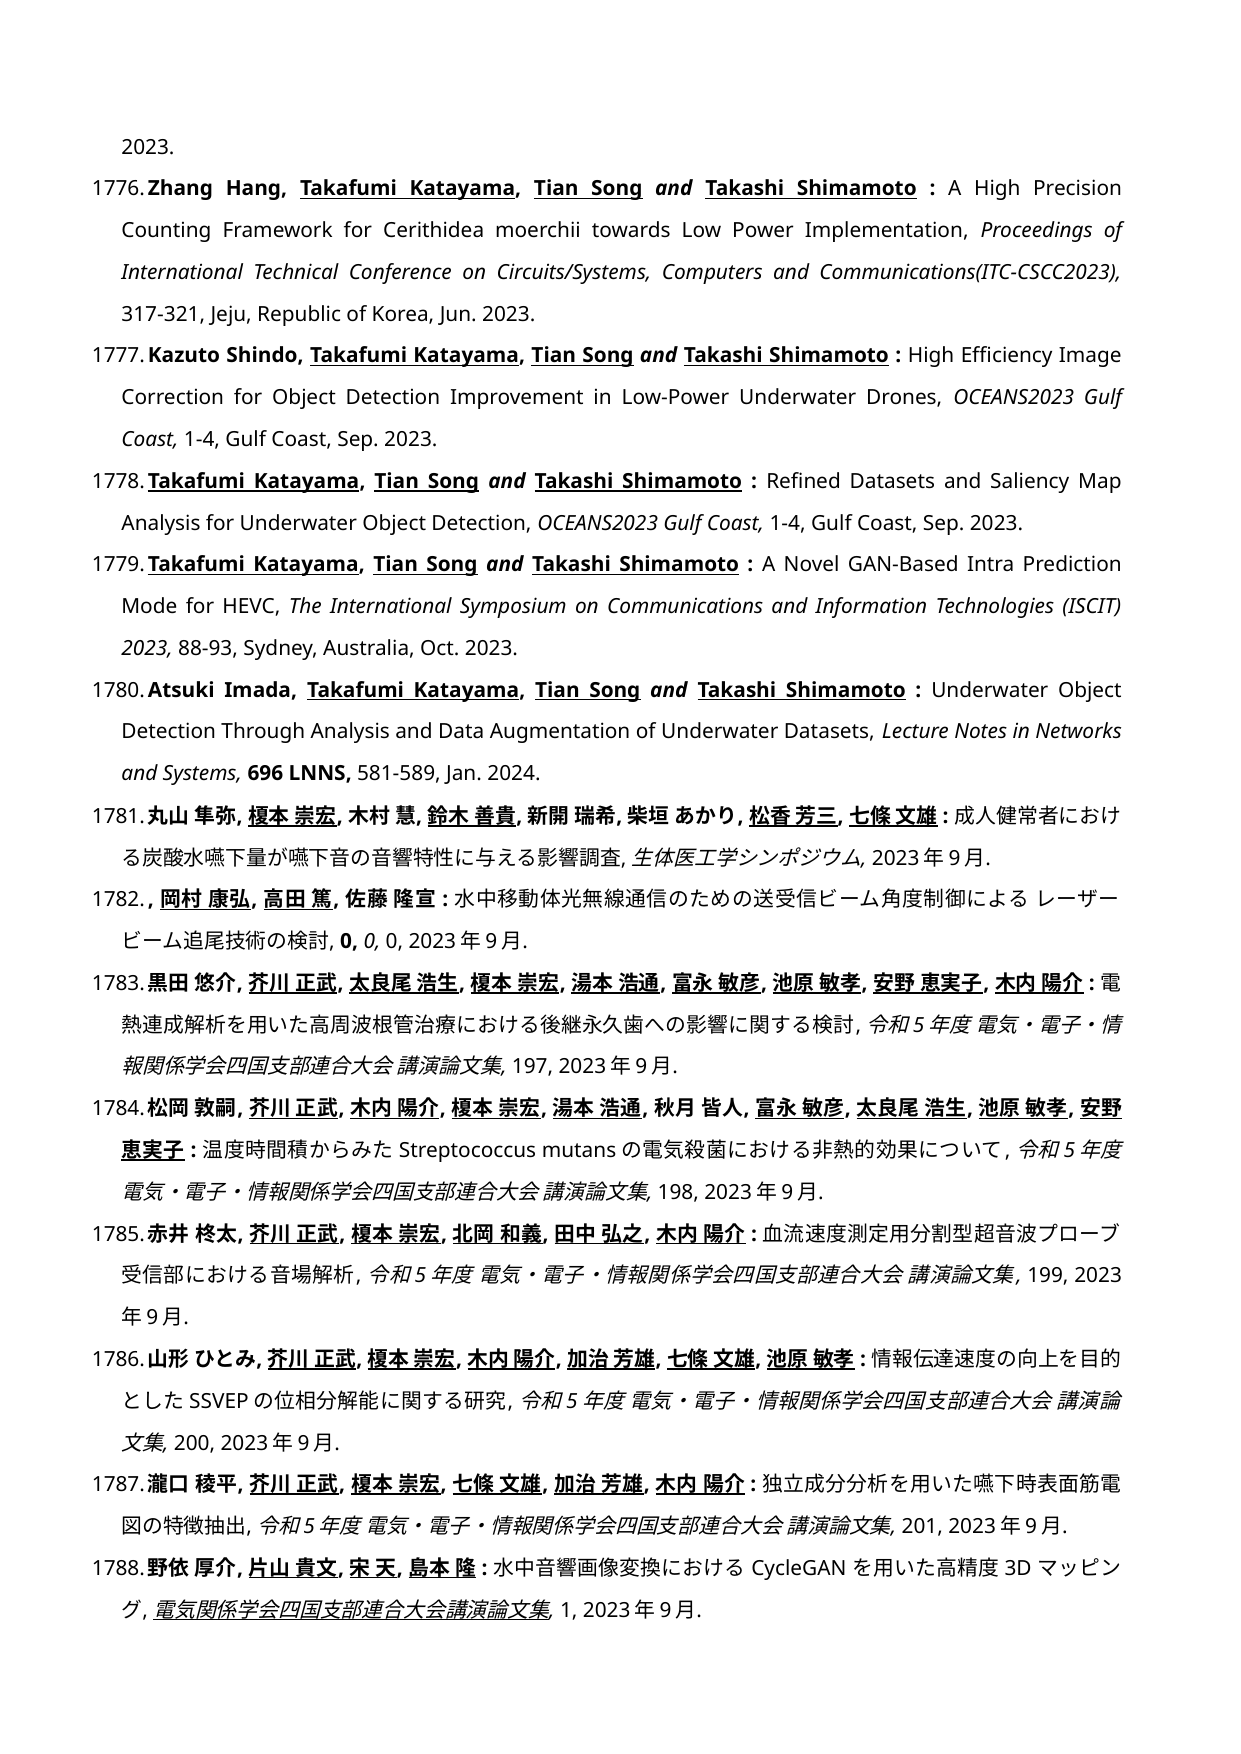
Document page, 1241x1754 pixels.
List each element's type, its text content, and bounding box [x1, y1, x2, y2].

list Zhang Hang, Takafumi Katayama, Tian Song and Takashi Shimamoto : A High Precision Counting Framework for Cerithidea moerchii towards Low Power Implementation, Proceedings of International Technical Conference on Circuits/Systems, Computers and Communications(ITC-CSCC2023), 317-321, Jeju, Republic of Korea, Jun. 2023. [92, 167, 1122, 334]
list Atsuki Imada, Takafumi Katayama, Tian Song and Takashi Shimamoto : Underwater Object Detection Through Analysis and Data Augmentation of Underwater Datasets, Lecture Notes in Networks and Systems, 696 LNNS, 581-589, Jan. 2024. [92, 668, 1122, 793]
list 松岡 敦嗣, 芥川 正武, 木内 陽介, 榎本 崇宏, 湯本 浩通, 秋月 皆人, 富永 敏彦, 太良尾 浩生, 池原 敏孝, 安野 恵実子 : 温度時間積からみたStreptococcus mutansの電気殺菌における非熱的効果について, 令和5年度 電気・電子・情報関係学会四国支部連合大会 講演論文集, 198, 2023年9月. [92, 1086, 1122, 1211]
list 黒田 悠介, 芥川 正武, 太良尾 浩生, 榎本 崇宏, 湯本 浩通, 富永 敏彦, 池原 敏孝, 安野 恵実子, 木内 陽介 : 電熱連成解析を用いた高周波根管治療における後継永久歯への影響に関する検討, 令和5年度 電気・電子・情報関係学会四国支部連合大会 講演論文集, 197, 2023年9月. [92, 961, 1122, 1086]
list 山形 ひとみ, 芥川 正武, 榎本 崇宏, 木内 陽介, 加治 芳雄, 七條 文雄, 池原 敏孝 : 情報伝達速度の向上を目的としたSSVEPの位相分解能に関する研究, 令和5年度 電気・電子・情報関係学会四国支部連合大会 講演論文集, 200, 2023年9月. [92, 1336, 1122, 1462]
list 丸山 隼弥, 榎本 崇宏, 木村 慧, 鈴木 善貴, 新開 瑞希, 柴垣 あかり, 松香 芳三, 七條 文雄 : 成人健常者における炭酸水嚥下量が嚥下音の音響特性に与える影響調査, 生体医工学シンポジウム, 2023年9月. [92, 793, 1122, 877]
list , 岡村 康弘, 高田 篤, 佐藤 隆宣 : 水中移動体光無線通信のための送受信ビーム角度制御による レーザービーム追尾技術の検討, 0, 0, 0, 2023年9月. [92, 877, 1122, 961]
list Kazuto Shindo, Takafumi Katayama, Tian Song and Takashi Shimamoto : High Efficiency Image Correction for Object Detection Improvement in Low-Power Underwater Drones, OCEANS2023 Gulf Coast, 1-4, Gulf Coast, Sep. 2023. [92, 334, 1122, 459]
list 赤井 柊太, 芥川 正武, 榎本 崇宏, 北岡 和義, 田中 弘之, 木内 陽介 : 血流速度測定用分割型超音波プローブ受信部における音場解析, 令和5年度 電気・電子・情報関係学会四国支部連合大会 講演論文集, 199, 2023年9月. [92, 1211, 1122, 1336]
list Takafumi Katayama, Tian Song and Takashi Shimamoto : A Novel GAN-Based Intra Prediction Mode for HEVC, The International Symposium on Communications and Information Technologies (ISCIT) 2023, 88-93, Sydney, Australia, Oct. 2023. [92, 543, 1122, 668]
list 野依 厚介, 片山 貴文, 宋 天, 島本 隆 : 水中音響画像変換における CycleGAN を用いた高精度 3D マッピング, 電気関係学会四国支部連合大会講演論文集, 1, 2023年9月. [92, 1545, 1122, 1629]
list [92, 125, 1122, 167]
list 瀧口 稜平, 芥川 正武, 榎本 崇宏, 七條 文雄, 加治 芳雄, 木内 陽介 : 独立成分分析を用いた嚥下時表面筋電図の特徴抽出, 令和5年度 電気・電子・情報関係学会四国支部連合大会 講演論文集, 201, 2023年9月. [92, 1462, 1122, 1545]
list Takafumi Katayama, Tian Song and Takashi Shimamoto : Refined Datasets and Saliency Map Analysis for Underwater Object Detection, OCEANS2023 Gulf Coast, 1-4, Gulf Coast, Sep. 2023. [92, 459, 1122, 543]
